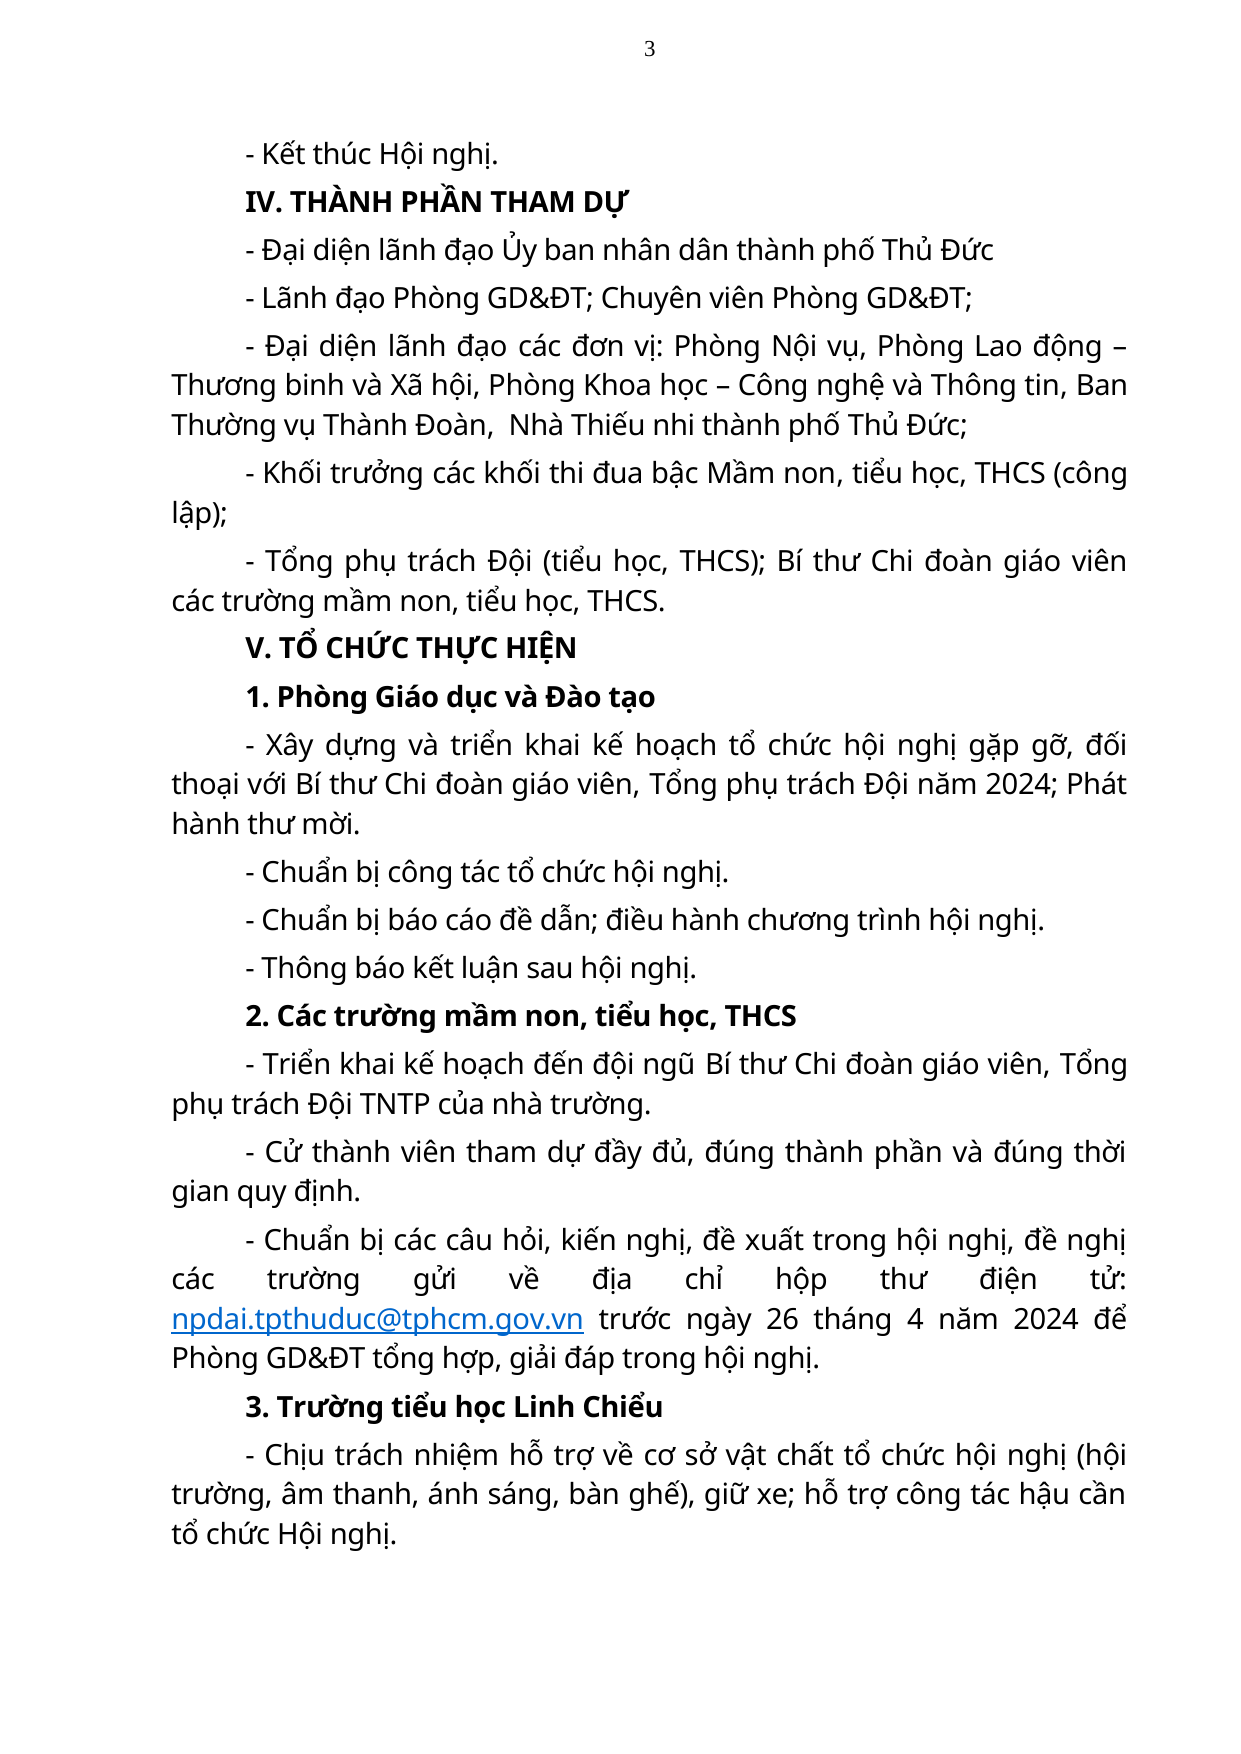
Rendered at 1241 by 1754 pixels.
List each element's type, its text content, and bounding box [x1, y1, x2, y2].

text - Chuẩn bị công tác tổ chức hội nghị. [171, 851, 1128, 891]
text - Chuẩn bị báo cáo đề dẫn; điều hành chương trình hội nghị. [171, 899, 1128, 939]
text - Xây dựng và triển khai kế hoạch tổ chức hội nghị gặp gỡ, đối thoại với Bí thư Chi đoàn giáo viên, Tổng phụ trách Đội năm 2024; Phát hành thư mời. [171, 724, 1128, 843]
text - Thông báo kết luận sau hội nghị. [171, 947, 1128, 987]
text - Đại diện lãnh đạo Ủy ban nhân dân thành phố Thủ Đức [171, 229, 1128, 269]
text - Chịu trách nhiệm hỗ trợ về cơ sở vật chất tổ chức hội nghị (hội trường, âm thanh, ánh sáng, bàn ghế), giữ xe; hỗ trợ công tác hậu cần tổ chức Hội nghị. [171, 1434, 1128, 1553]
text - Chuẩn bị các câu hỏi, kiến nghị, đề xuất trong hội nghị, đề nghị các trường gửi về địa chỉ hộp thư điện tử: npdai.tpthuduc@tphcm.gov.vn trước ngày 26 tháng 4 năm 2024 để Phòng GD&ĐT tổng hợp, giải đáp trong hội nghị. [171, 1219, 1128, 1377]
text 3. Trường tiểu học Linh Chiểu [171, 1386, 1128, 1426]
text 2. Các trường mầm non, tiểu học, THCS [171, 995, 1128, 1035]
text - Cử thành viên tham dự đầy đủ, đúng thành phần và đúng thời gian quy định. [171, 1131, 1128, 1210]
text V. TỔ CHỨC THỰC HIỆN [171, 628, 1128, 667]
text IV. THÀNH PHẦN THAM DỰ [171, 181, 1128, 221]
text - Kết thúc Hội nghị. [171, 133, 1128, 173]
text - Triển khai kế hoạch đến đội ngũ Bí thư Chi đoàn giáo viên, Tổng phụ trách Đội TNTP của nhà trường. [171, 1043, 1128, 1123]
text - Đại diện lãnh đạo các đơn vị: Phòng Nội vụ, Phòng Lao động – Thương binh và Xã hội, Phòng Khoa học – Công nghệ và Thông tin, Ban Thường vụ Thành Đoàn, Nhà Thiếu nhi thành phố Thủ Đức; [171, 325, 1128, 444]
text - Lãnh đạo Phòng GD&ĐT; Chuyên viên Phòng GD&ĐT; [171, 277, 1128, 317]
text - Khối trưởng các khối thi đua bậc Mầm non, tiểu học, THCS (công lập); [171, 452, 1128, 532]
text 1. Phòng Giáo dục và Đào tạo [171, 676, 1128, 716]
text - Tổng phụ trách Đội (tiểu học, THCS); Bí thư Chi đoàn giáo viên các trường mầm non, tiểu học, THCS. [171, 540, 1128, 619]
